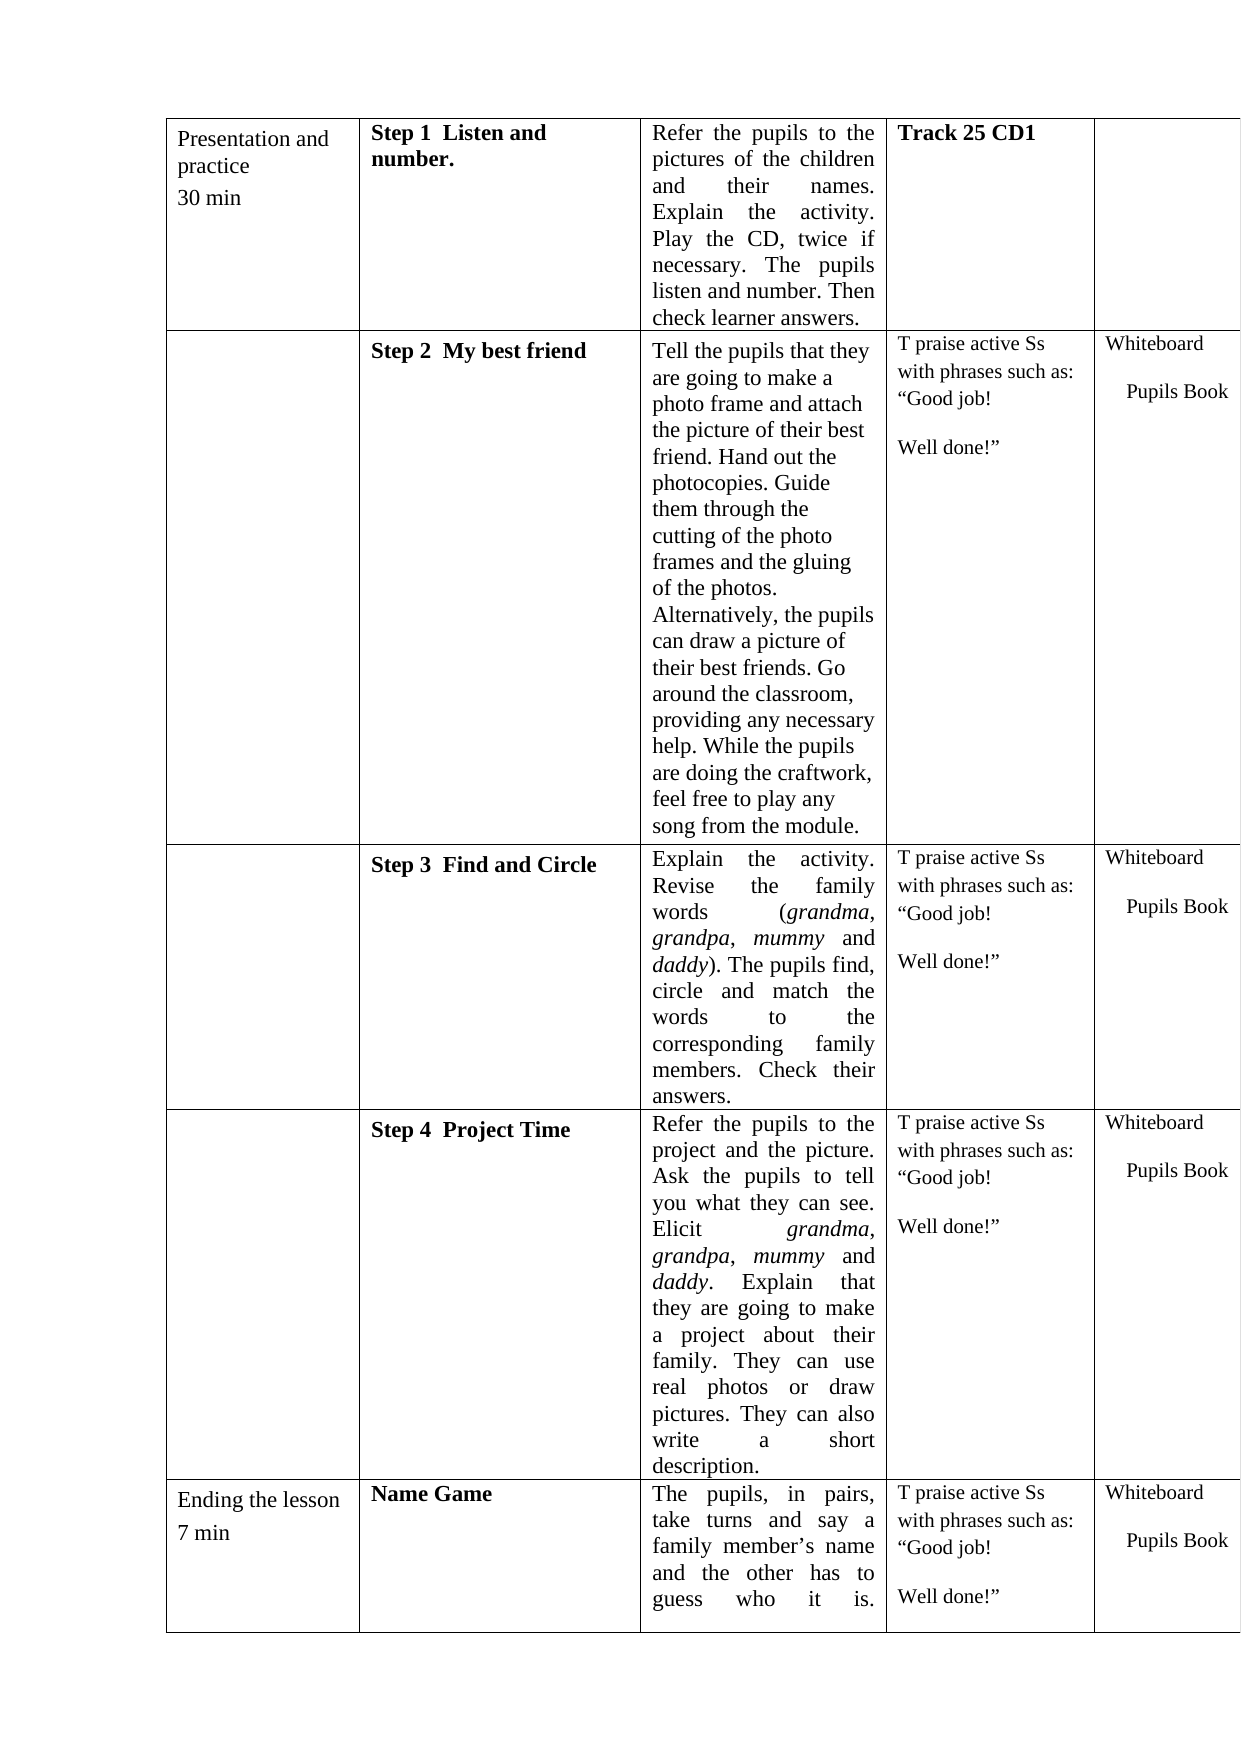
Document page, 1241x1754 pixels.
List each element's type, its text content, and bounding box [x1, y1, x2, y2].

table_cell Refer the pupils to the project and the picture. Ask the pupils to tell you what they can see. Elicit grandma, grandpa, mummy and daddy. Explain that they are going to make a project about their family. They can use real photos or draw pictures. They can also write a short description. [641, 1110, 886, 1479]
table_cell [641, 1480, 886, 1632]
table_cell [167, 845, 359, 1109]
table_cell Name Game [360, 1480, 640, 1632]
table_cell T praise active Ss with phrases such as: “Good job! Well done!” [887, 331, 1094, 844]
table_cell Step 3 Find and Circle [360, 845, 640, 1109]
table_cell Explain the activity. Revise the family words (grandma, grandpa, mummy and daddy). The pupils find, circle and match the words to the corresponding family members. Check their answers. [641, 845, 886, 1109]
table_cell Whiteboard Pupils Book [1095, 845, 1240, 1109]
table_cell T praise active Ss with phrases such as: “Good job! Well done!” [887, 845, 1094, 1109]
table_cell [1095, 1480, 1240, 1632]
table_cell T praise active Ss with phrases such as: “Good job! Well done!” [887, 1110, 1094, 1479]
table_cell Whiteboard Pupils Book [1095, 1110, 1240, 1479]
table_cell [887, 1480, 1094, 1632]
table_cell Step 2 My best friend [360, 331, 640, 844]
table_cell Step 4 Project Time [360, 1110, 640, 1479]
table_cell Tell the pupils that they are going to make a photo frame and attach the picture of their best friend. Hand out the photocopies. Guide them through the cutting of the photo frames and the gluing of the photos. Alternatively, the pupils can draw a picture of their best friends. Go around the classroom, providing any necessary help. While the pupils are doing the craftwork, feel free to play any song from the module. [641, 331, 886, 844]
table_cell Presentation and practice 30 min [167, 119, 359, 330]
table_cell [1095, 119, 1240, 330]
table_cell Whiteboard Pupils Book [1095, 331, 1240, 844]
table_cell [167, 1110, 359, 1479]
table_cell Step 1 Listen and number. [360, 119, 640, 330]
table_cell Refer the pupils to the pictures of the children and their names. Explain the activity. Play the CD, twice if necessary. The pupils listen and number. Then check learner answers. [641, 119, 886, 330]
table_cell [167, 331, 359, 844]
table_cell Track 25 CD1 [887, 119, 1094, 330]
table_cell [167, 1480, 359, 1632]
